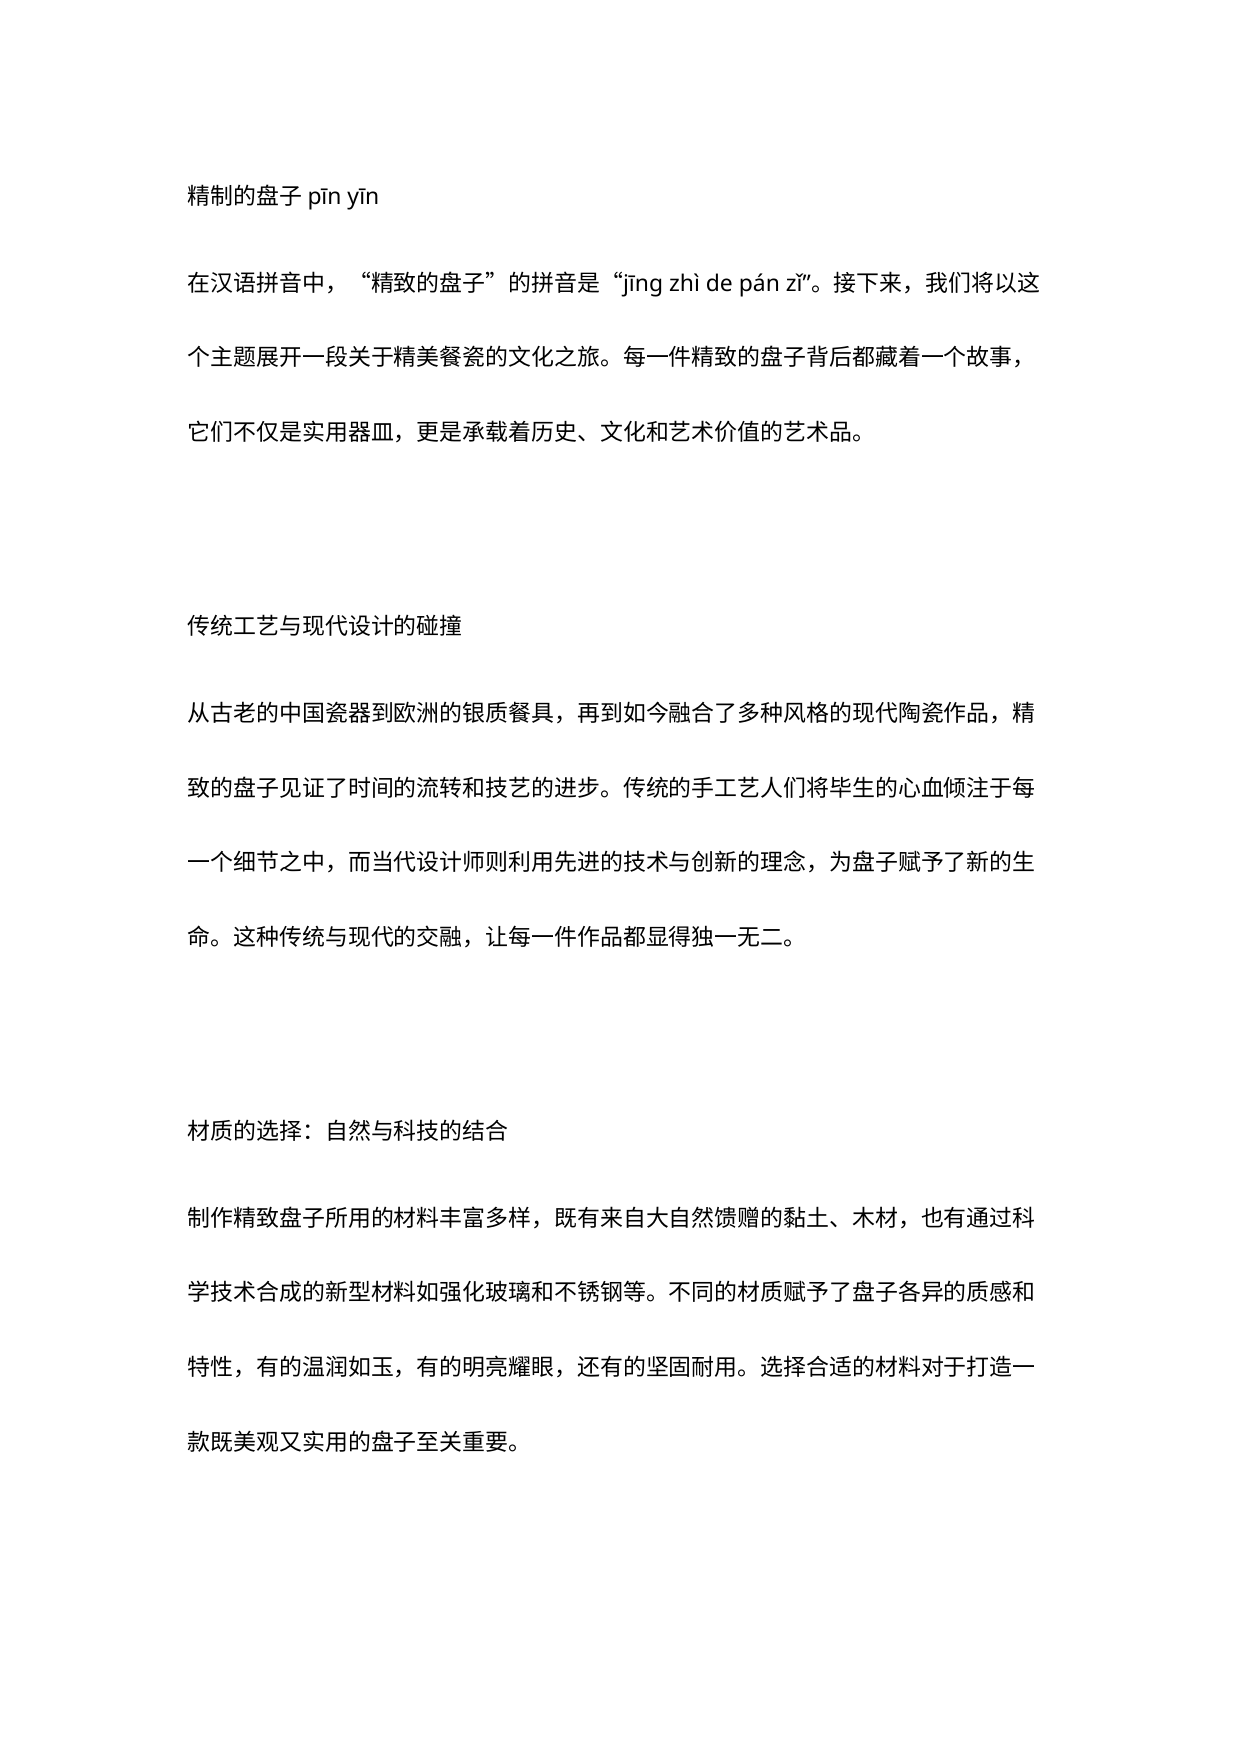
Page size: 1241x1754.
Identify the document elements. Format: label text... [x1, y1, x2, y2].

text 从古老的中国瓷器到欧洲的银质餐具，再到如今融合了多种风格的现代陶瓷作品，精致的盘子见证了时间的流转和技艺的进步。传统的手工艺人们将毕生的心血倾注于每一个细节之中，而当代设计师则利用先进的技术与创新的理念，为盘子赋予了新的生命。这种传统与现代的交融，让每一件作品都显得独一无二。 [187, 679, 1053, 968]
text 制作精致盘子所用的材料丰富多样，既有来自大自然馈赠的黏土、木材，也有通过科学技术合成的新型材料如强化玻璃和不锈钢等。不同的材质赋予了盘子各异的质感和特性，有的温润如玉，有的明亮耀眼，还有的坚固耐用。选择合适的材料对于打造一款既美观又实用的盘子至关重要。 [187, 1184, 1053, 1473]
text 材质的选择：自然与科技的结合 [187, 1097, 1053, 1162]
text 传统工艺与现代设计的碰撞 [187, 592, 1053, 657]
text 精制的盘子 pīn yīn [187, 162, 1053, 227]
text 在汉语拼音中，“精致的盘子”的拼音是“jīng zhì de pán zǐ”。接下来，我们将以这个主题展开一段关于精美餐瓷的文化之旅。每一件精致的盘子背后都藏着一个故事，它们不仅是实用器皿，更是承载着历史、文化和艺术价值的艺术品。 [187, 249, 1053, 463]
